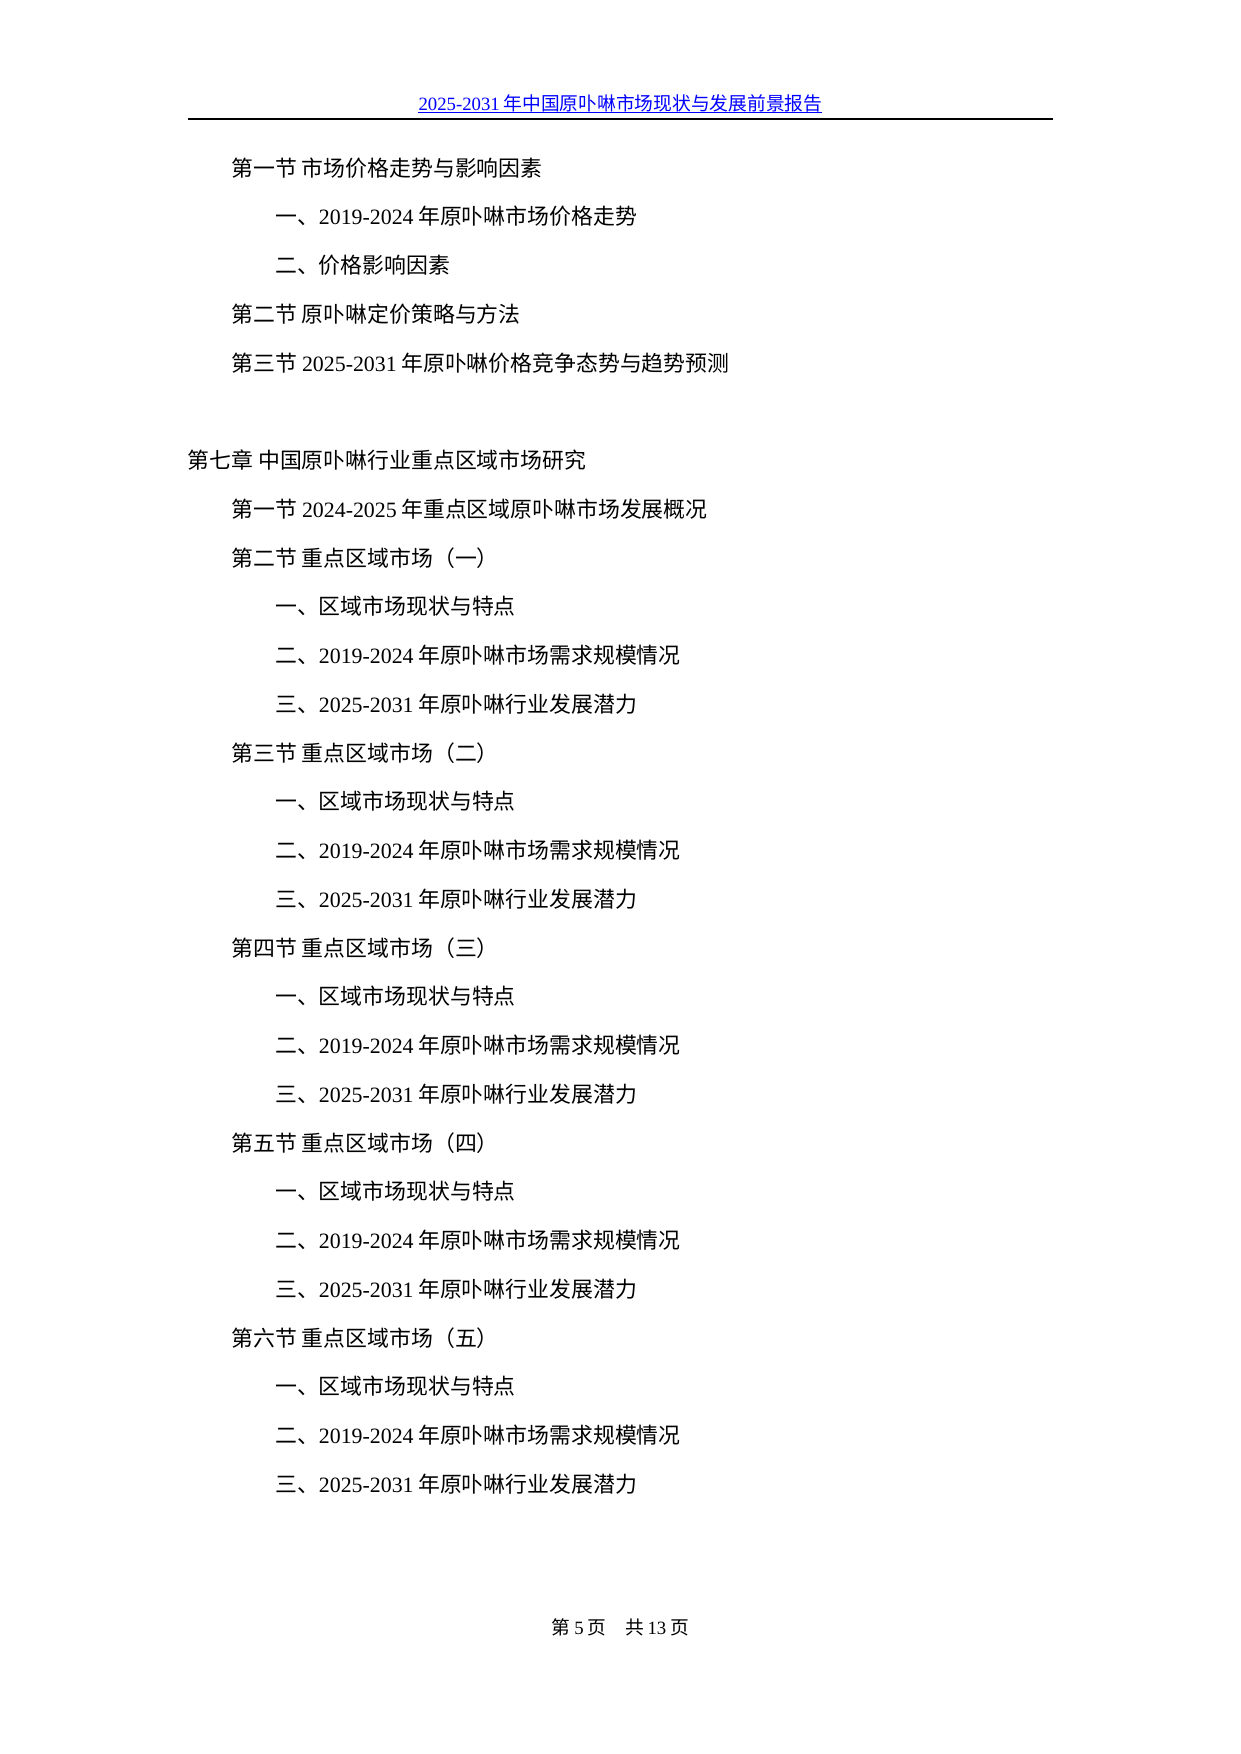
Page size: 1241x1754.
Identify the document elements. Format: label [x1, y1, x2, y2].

text [187, 150, 1053, 1499]
